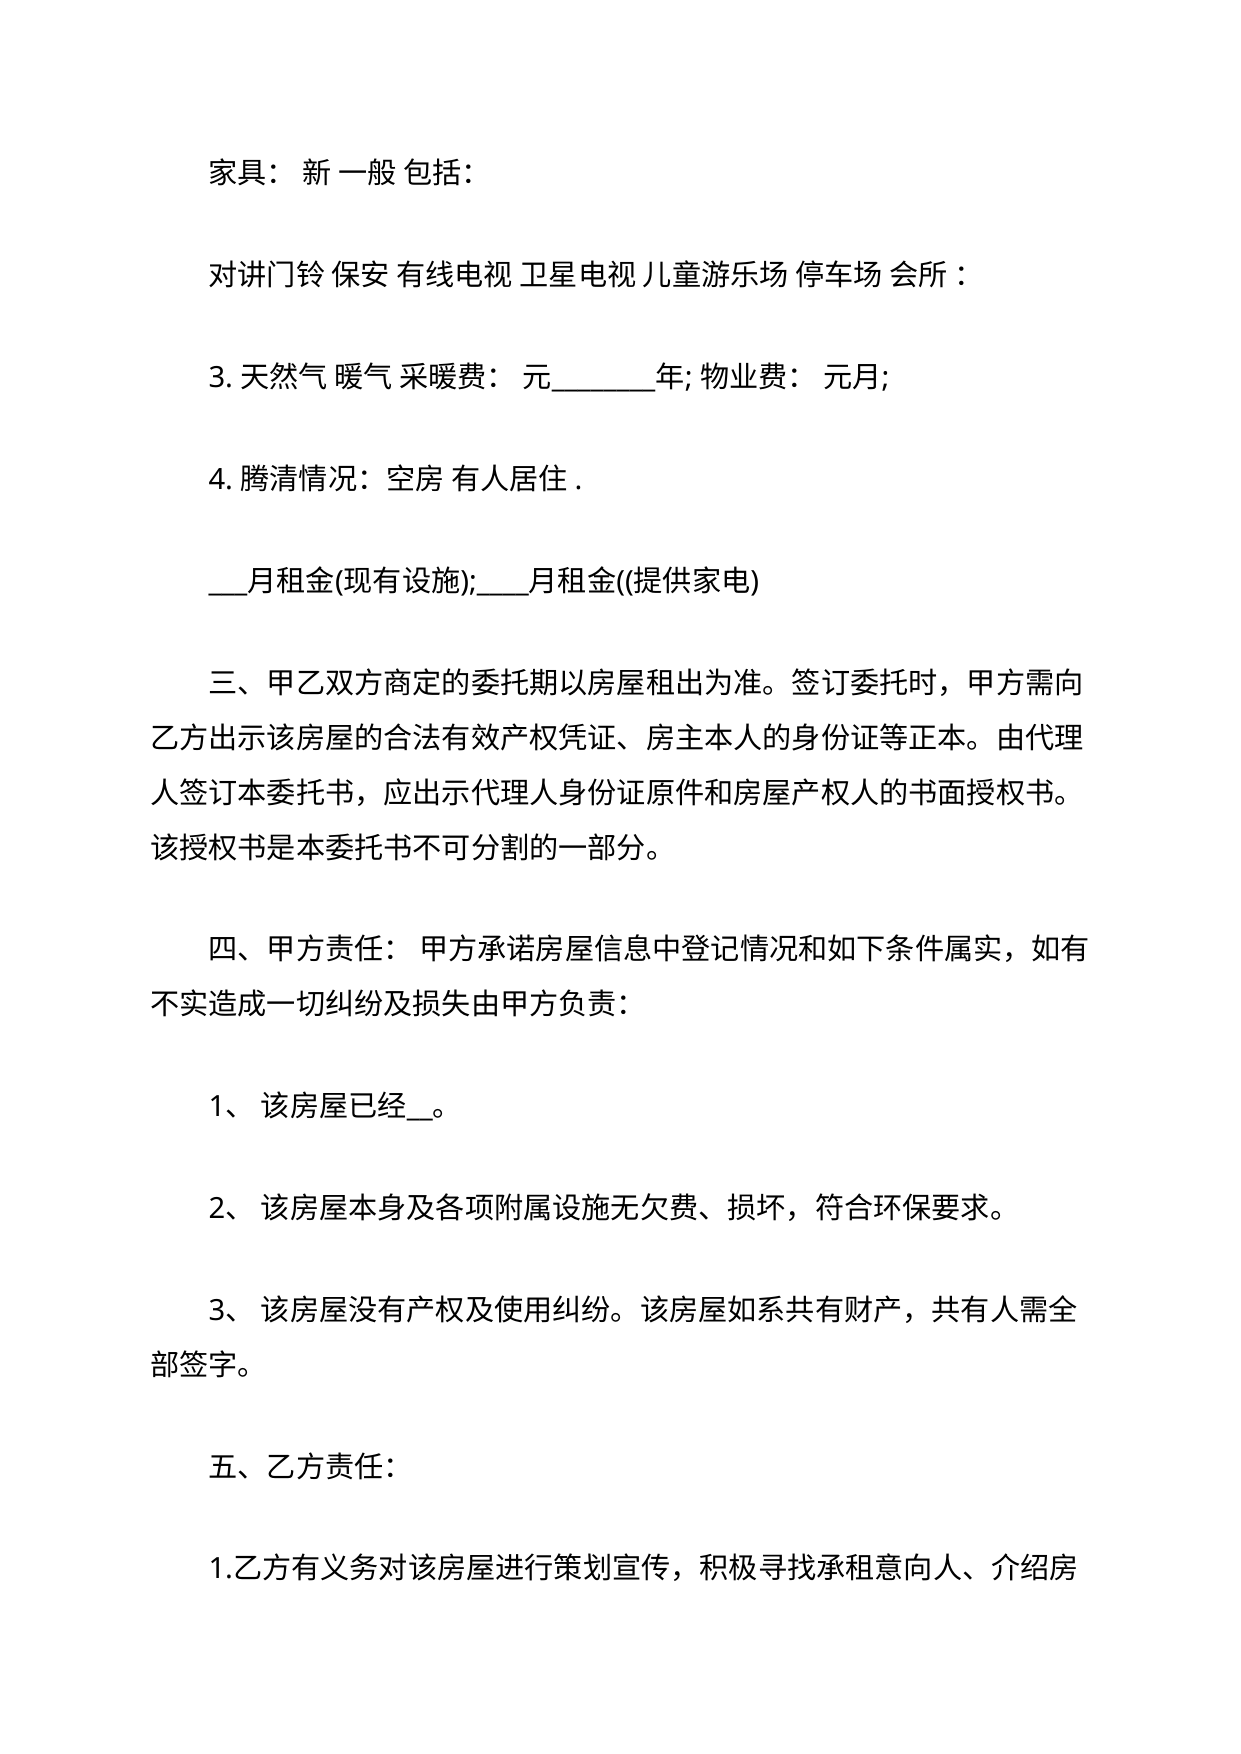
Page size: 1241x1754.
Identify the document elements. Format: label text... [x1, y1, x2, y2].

text 3、 该房屋没有产权及使用纠纷。该房屋如系共有财产，共有人需全部签字。 [150, 1287, 1090, 1384]
text 四、甲方责任： 甲方承诺房屋信息中登记情况和如下条件属实，如有不实造成一切纠纷及损失由甲方负责： [150, 926, 1090, 1023]
text ___月租金(现有设施);____月租金((提供家电) [150, 557, 1090, 600]
text 家具： 新 一般 包括： [150, 150, 1090, 192]
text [150, 1545, 1090, 1587]
text 2、 该房屋本身及各项附属设施无欠费、损坏，符合环保要求。 [150, 1184, 1090, 1227]
text 对讲门铃 保安 有线电视 卫星电视 儿童游乐场 停车场 会所 ： [150, 252, 1090, 294]
text 3. 天然气 暖气 采暖费： 元________年; 物业费： 元月; [150, 353, 1090, 396]
text 五、乙方责任： [150, 1443, 1090, 1486]
text 1、 该房屋已经__。 [150, 1083, 1090, 1125]
text 4. 腾清情况：空房 有人居住 . [150, 456, 1090, 498]
text 三、甲乙双方商定的委托期以房屋租出为准。签订委托时，甲方需向乙方出示该房屋的合法有效产权凭证、房主本人的身份证等正本。由代理人签订本委托书，应出示代理人身份证原件和房屋产权人的书面授权书。该授权书是本委托书不可分割的一部分。 [150, 659, 1090, 866]
